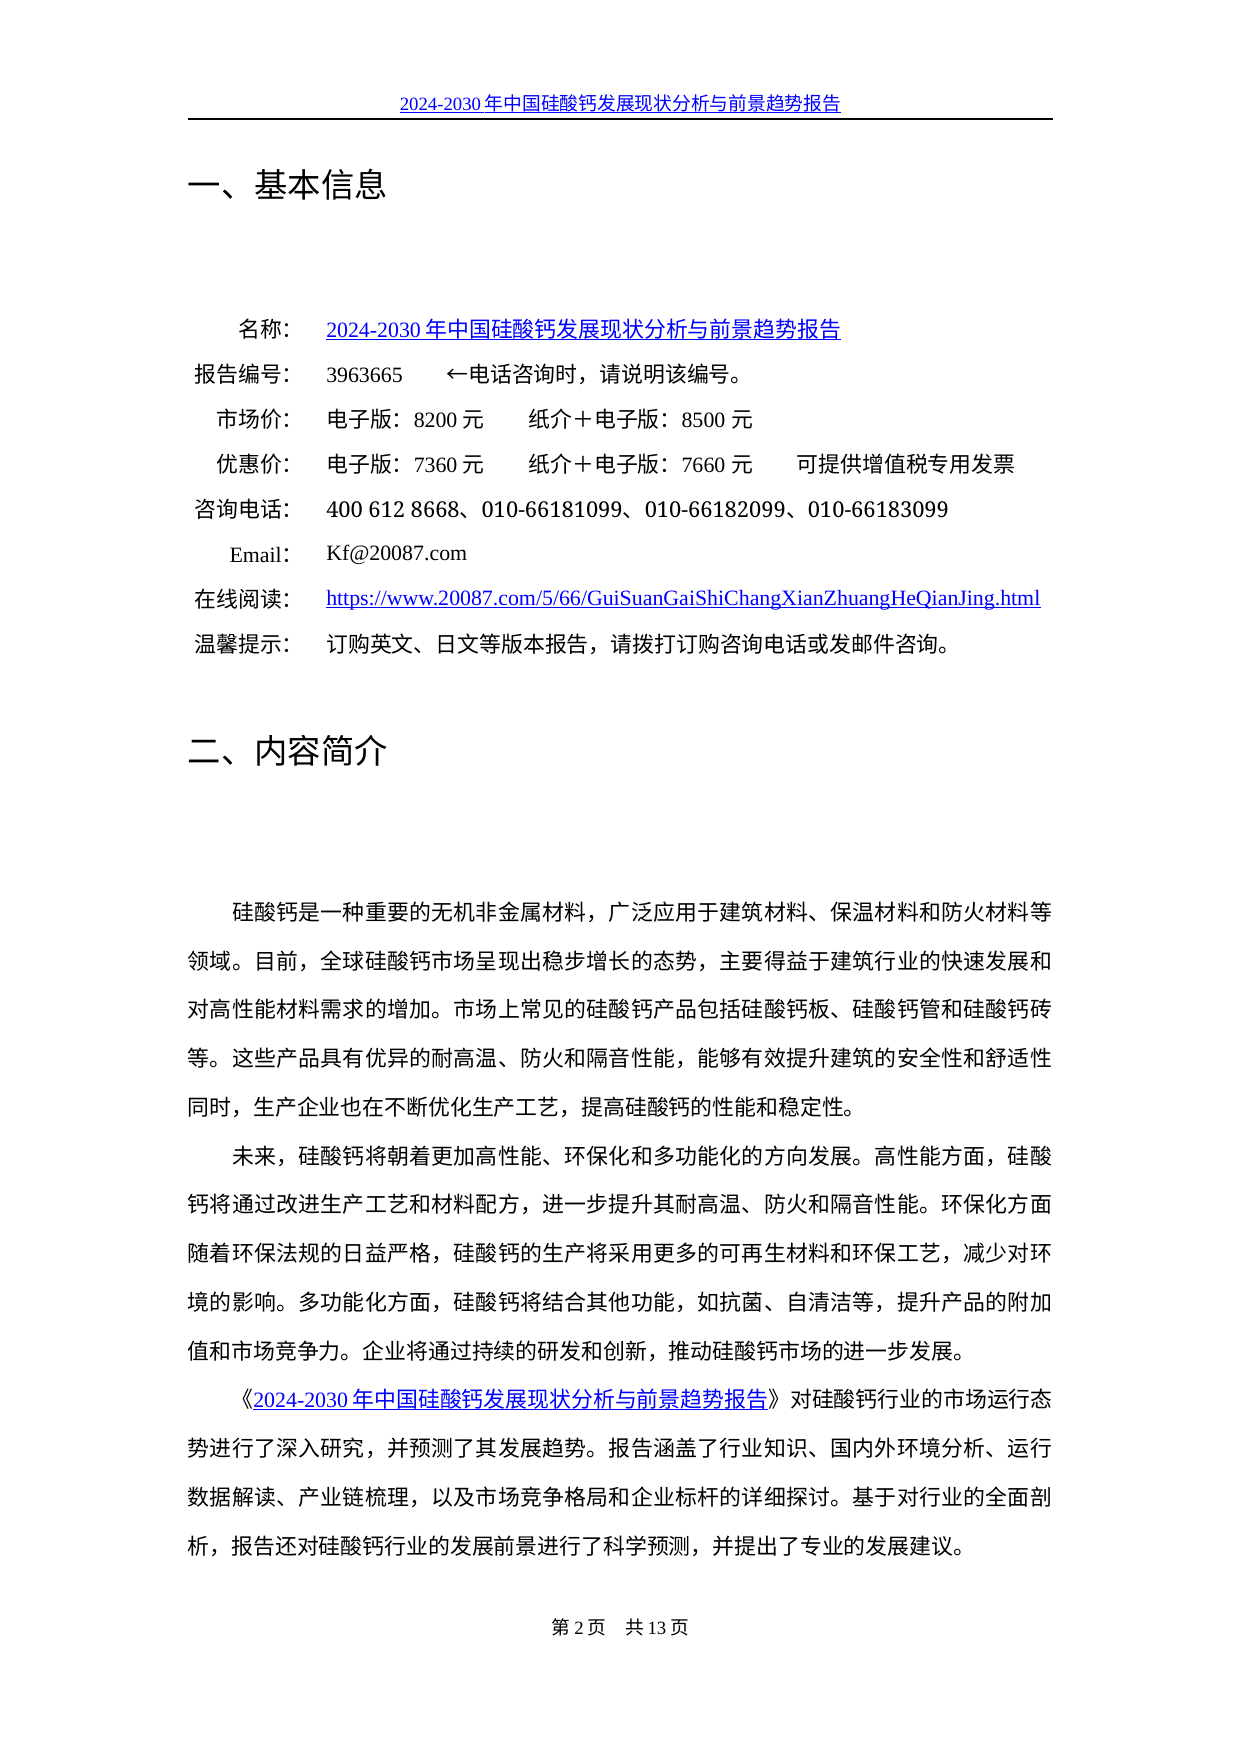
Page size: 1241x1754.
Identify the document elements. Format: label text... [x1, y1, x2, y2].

table_cell 报告编号： [167, 357, 315, 402]
table_cell 400 612 8668、010-66181099、010-66182099、010-66183099 [315, 492, 1073, 537]
table_cell Kf@20087.com [315, 537, 1073, 582]
table_cell 市场价： [167, 402, 315, 447]
table_cell 温馨提示： [167, 627, 315, 672]
table_cell 电子版：7360 元 纸介＋电子版：7660 元 可提供增值税专用发票 [315, 447, 1073, 492]
table_header 名称： [167, 312, 315, 357]
table_header 2024-2030年中国硅酸钙发展现状分析与前景趋势报告 [315, 312, 1073, 357]
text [187, 894, 1053, 1561]
table_cell 咨询电话： [167, 492, 315, 537]
table_cell 电子版：8200 元 纸介＋电子版：8500 元 [315, 402, 1073, 447]
title 一、基本信息 [187, 150, 1053, 215]
table_cell 3963665 ←电话咨询时，请说明该编号。 [315, 357, 1073, 402]
title 二、内容简介 [187, 717, 1053, 782]
table_cell 订购英文、日文等版本报告，请拨打订购咨询电话或发邮件咨询。 [315, 627, 1073, 672]
table_cell 在线阅读： [167, 582, 315, 627]
table_cell Email： [167, 537, 315, 582]
table_cell 优惠价： [167, 447, 315, 492]
table_cell [315, 582, 1073, 627]
